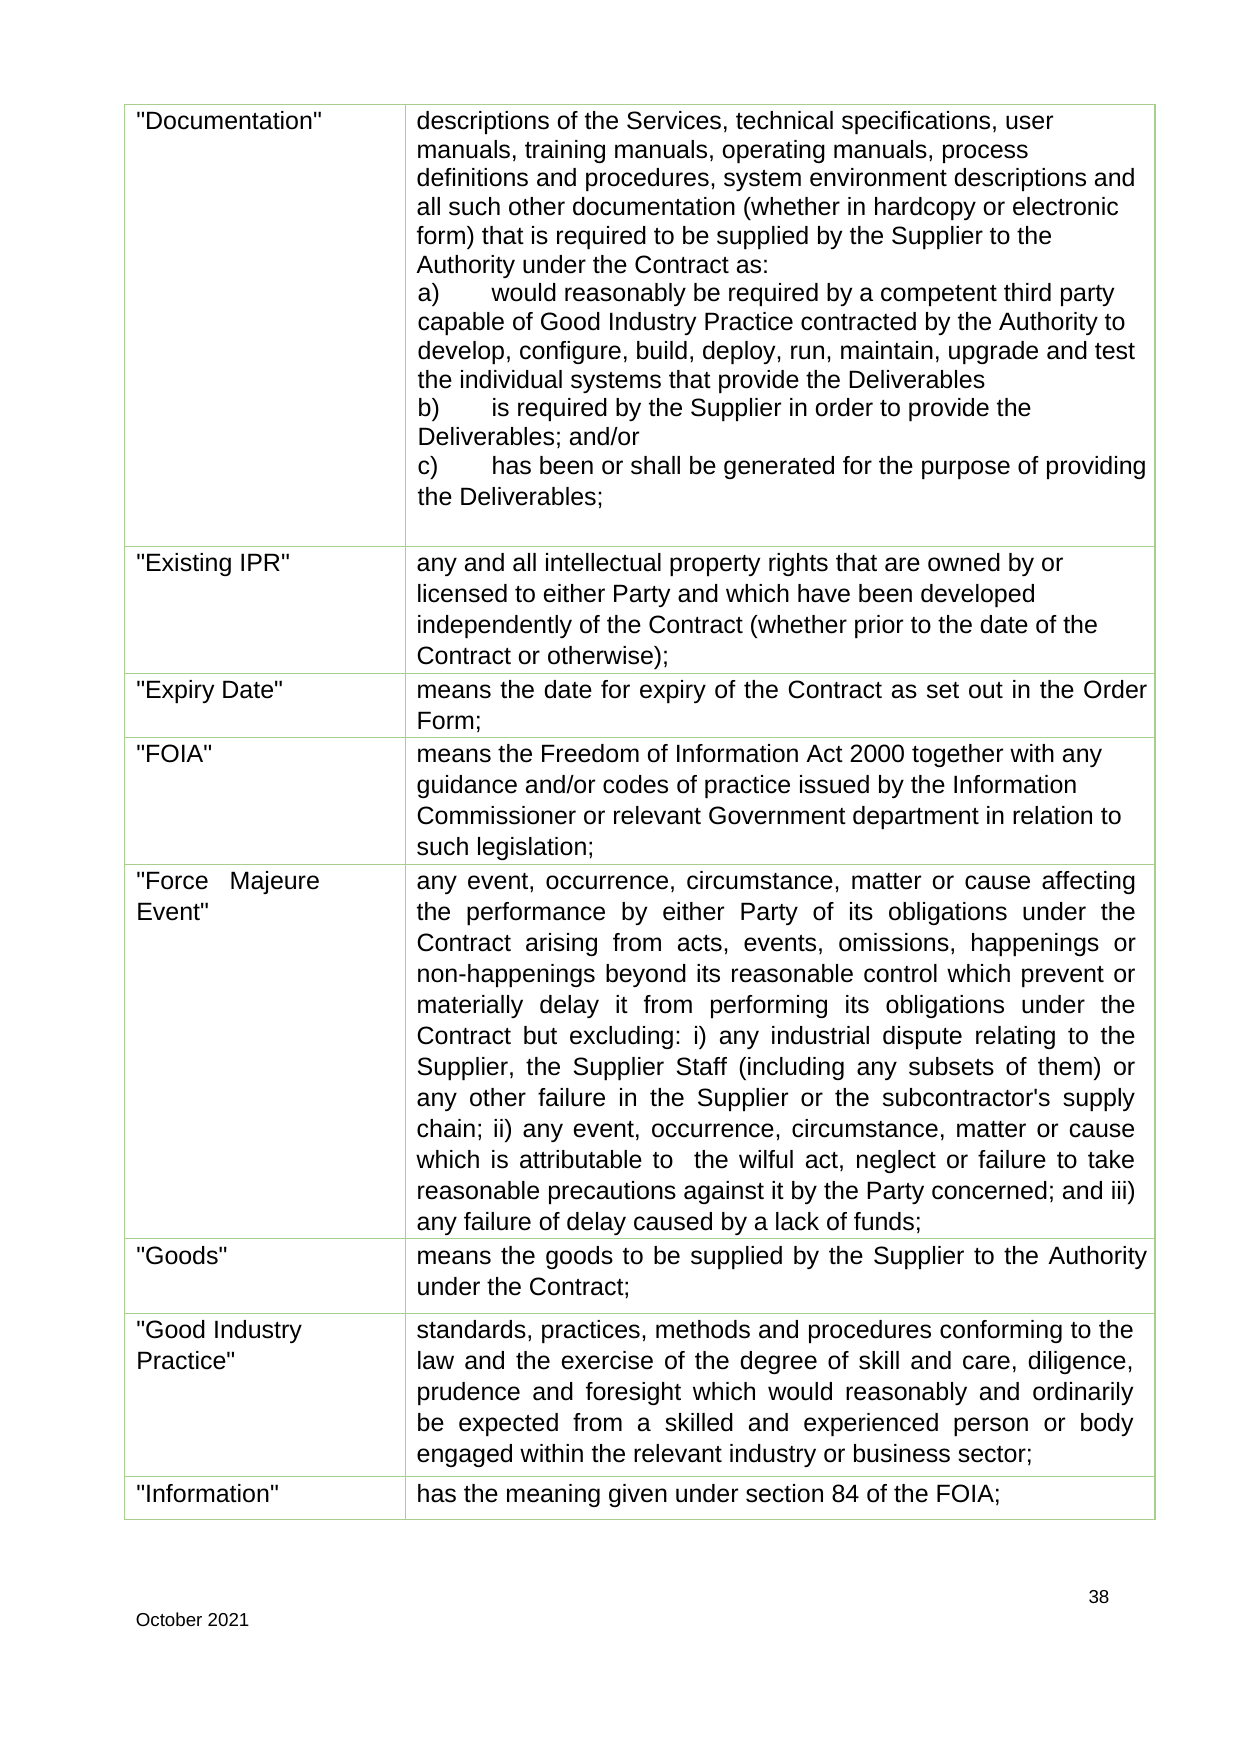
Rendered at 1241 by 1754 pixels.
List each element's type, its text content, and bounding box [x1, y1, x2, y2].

table_header "Documentation" [125, 105, 405, 546]
table_cell "Force Majeure Event" [125, 865, 405, 1238]
table_cell "Goods" [125, 1239, 405, 1313]
table_cell means the Freedom of Information Act 2000 together with any guidance and/or codes of practice issued by the Information Commissioner or relevant Government department in relation to such legislation; [406, 738, 1154, 863]
table_header descriptions of the Services, technical specifications, user manuals, training manuals, operating manuals, process definitions and procedures, system environment descriptions and all such other documentation (whether in hardcopy or electronic form) that is required to be supplied by the Supplier to the Authority under the Contract as: would reasonably be required by a competent third party capable of Good Industry Practice contracted by the Authority to develop, configure, build, deploy, run, maintain, upgrade and test the individual systems that provide the Deliverables is required by the Supplier in order to provide the Deliverables; and/or has been or shall be generated for the purpose of providing the Deliverables; [406, 105, 1154, 546]
table_cell means the goods to be supplied by the Supplier to the Authority under the Contract; [406, 1239, 1154, 1313]
table_cell any and all intellectual property rights that are owned by or licensed to either Party and which have been developed independently of the Contract (whether prior to the date of the Contract or otherwise); [406, 547, 1154, 672]
table_cell "Expiry Date" [125, 674, 405, 737]
table_cell "Existing IPR" [125, 547, 405, 672]
table_cell "FOIA" [125, 738, 405, 863]
table_cell "Good Industry Practice" [125, 1314, 405, 1476]
table_cell has the meaning given under section 84 of the FOIA; [406, 1477, 1154, 1519]
table_cell standards, practices, methods and procedures conforming to the law and the exercise of the degree of skill and care, diligence, prudence and foresight which would reasonably and ordinarily be expected from a skilled and experienced person or body engaged within the relevant industry or business sector; [406, 1314, 1154, 1476]
table_cell means the date for expiry of the Contract as set out in the Order Form; [406, 674, 1154, 737]
table_cell any event, occurrence, circumstance, matter or cause affecting the performance by either Party of its obligations under the Contract arising from acts, events, omissions, happenings or non-happenings beyond its reasonable control which prevent or materially delay it from performing its obligations under the Contract but excluding: i) any industrial dispute relating to the Supplier, the Supplier Staff (including any subsets of them) or any other failure in the Supplier or the subcontractor's supply chain; ii) any event, occurrence, circumstance, matter or cause which is attributable to the wilful act, neglect or failure to take reasonable precautions against it by the Party concerned; and iii) any failure of delay caused by a lack of funds; [406, 865, 1154, 1238]
table_cell "Information" [125, 1477, 405, 1519]
